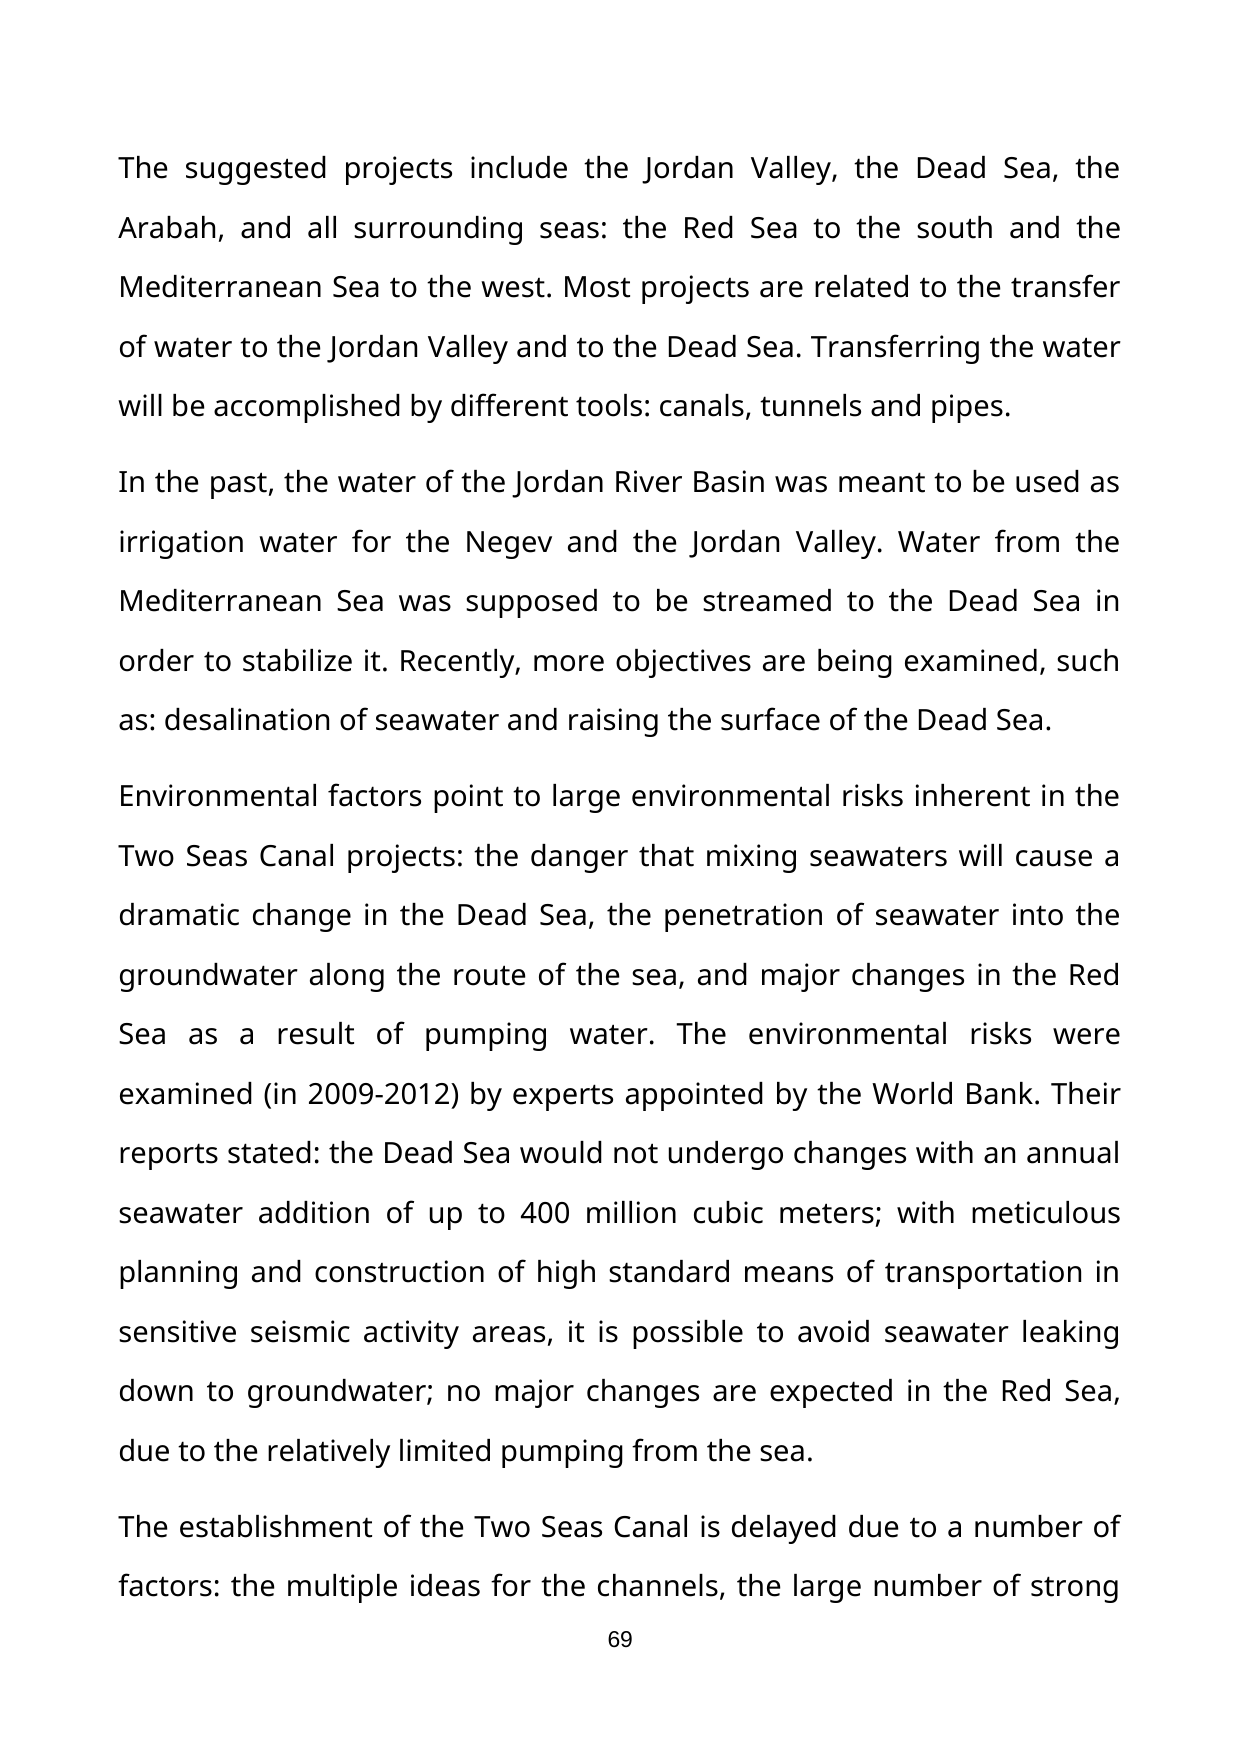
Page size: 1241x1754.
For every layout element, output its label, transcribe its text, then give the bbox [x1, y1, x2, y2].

text In the past, the water of the Jordan River Basin was meant to be used as irrigation water for the Negev and the Jordan Valley. Water from the Mediterranean Sea was supposed to be streamed to the Dead Sea in order to stabilize it. Recently, more objectives are being examined, such as: desalination of seawater and raising the surface of the Dead Sea. [118, 462, 1122, 739]
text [118, 1506, 1122, 1605]
text Environmental factors point to large environmental risks inherent in the Two Seas Canal projects: the danger that mixing seawaters will cause a dramatic change in the Dead Sea, the penetration of seawater into the groundwater along the route of the sea, and major changes in the Red Sea as a result of pumping water. The environmental risks were examined (in 2009-2012) by experts appointed by the World Bank. Their reports stated: the Dead Sea would not undergo changes with an annual seawater addition of up to 400 million cubic meters; with meticulous planning and construction of high standard means of transportation in sensitive seismic activity areas, it is possible to avoid seawater leaking down to groundwater; no major changes are expected in the Red Sea, due to the relatively limited pumping from the sea. [118, 776, 1122, 1470]
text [118, 148, 1122, 425]
